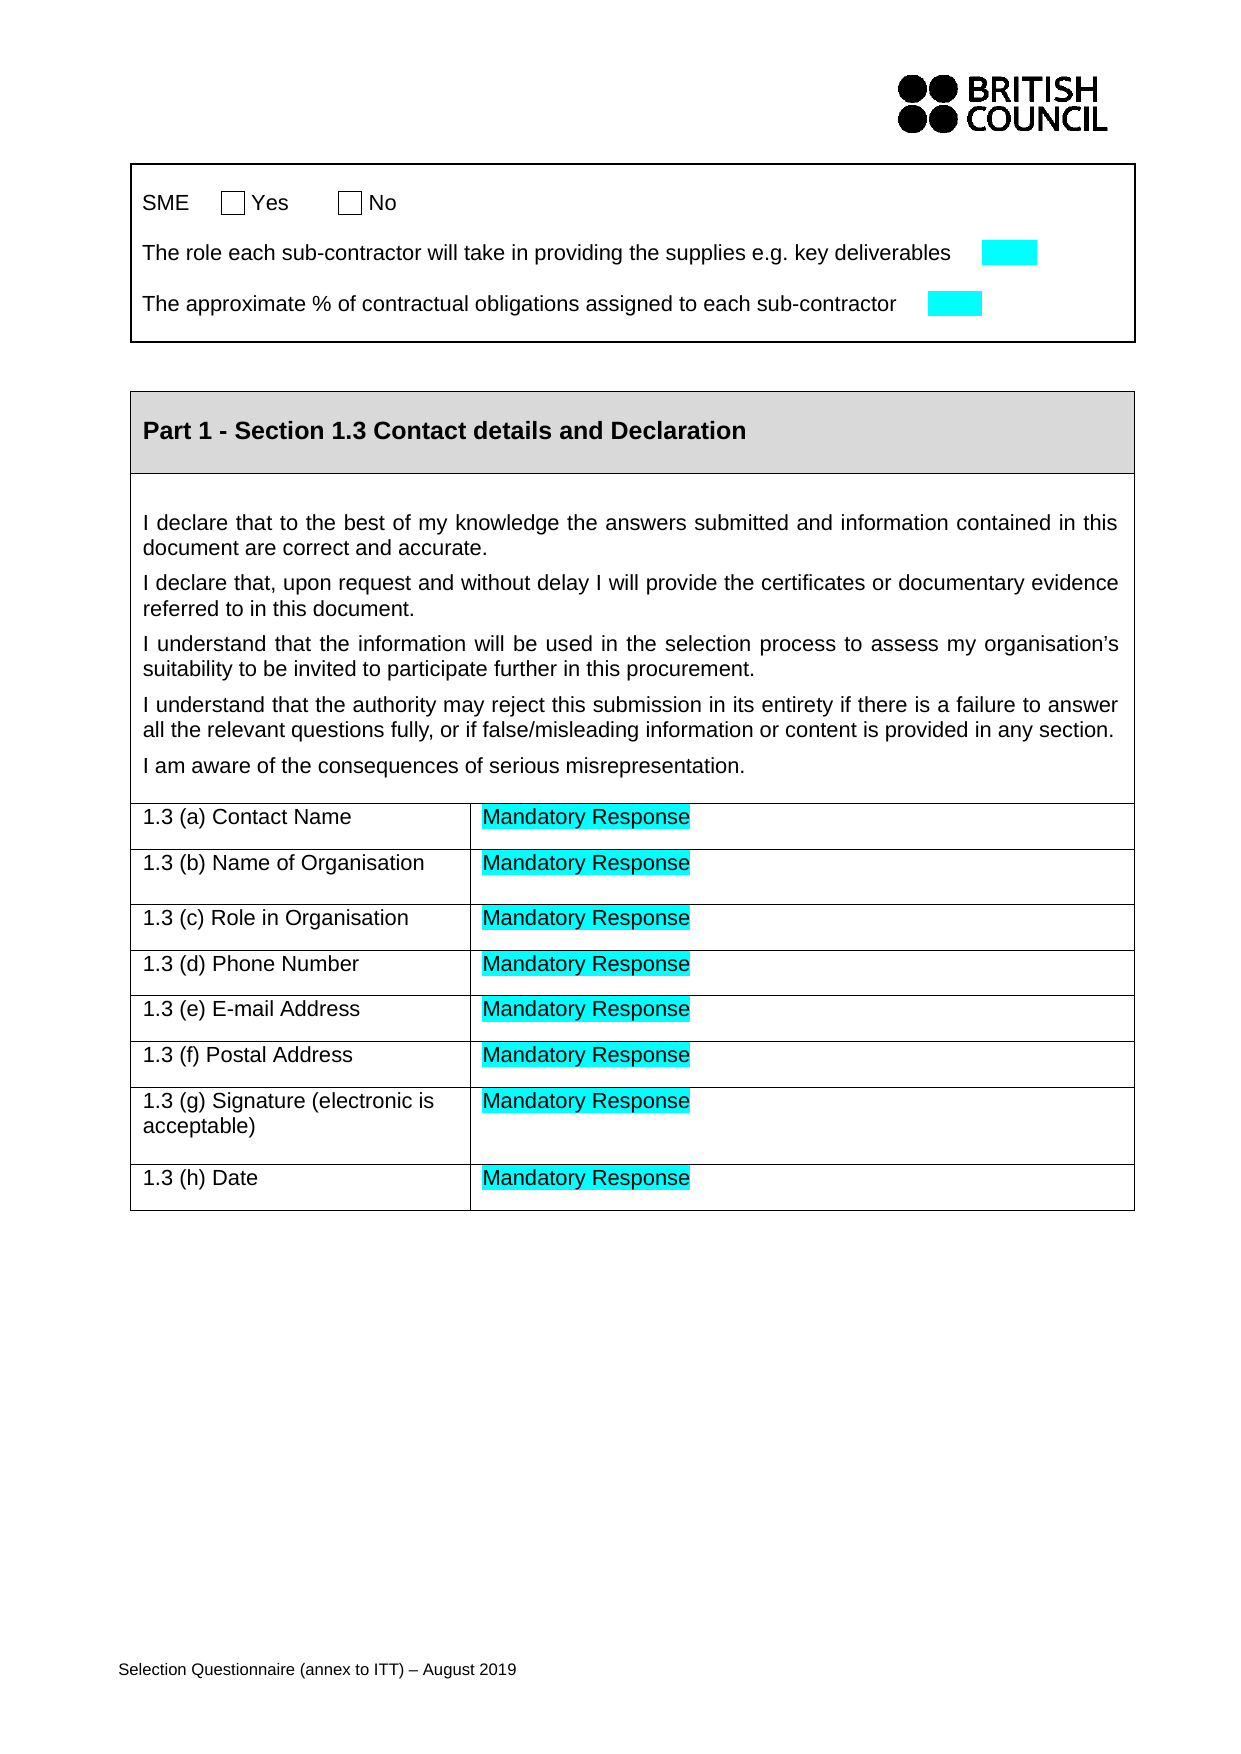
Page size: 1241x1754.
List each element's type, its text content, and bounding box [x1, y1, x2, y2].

table_cell 1.3 (b) Name of Organisation [131, 850, 470, 904]
table_cell Mandatory Response [471, 1042, 1134, 1087]
table_header Part 1 - Section 1.3 Contact details and Declaration [131, 392, 1134, 473]
table_cell 1.3 (g) Signature (electronic is acceptable) [131, 1088, 470, 1164]
table_cell Mandatory Response [471, 1165, 1134, 1209]
table_cell 1.3 (h) Date [131, 1165, 470, 1209]
table_cell 1.3 (f) Postal Address [131, 1042, 470, 1087]
table_cell Mandatory Response [471, 804, 1134, 849]
table_cell Mandatory Response [471, 951, 1134, 995]
table_cell 1.3 (d) Phone Number [131, 951, 470, 995]
table_cell 1.3 (a) Contact Name [131, 804, 470, 849]
table_cell 1.3 (e) E-mail Address [131, 996, 470, 1041]
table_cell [132, 165, 1134, 341]
picture [897, 75, 1123, 135]
table_cell Mandatory Response [471, 850, 1134, 904]
table_cell Mandatory Response [471, 996, 1134, 1041]
table_cell I declare that to the best of my knowledge the answers submitted and information contained in this document are correct and accurate. I declare that, upon request and without delay I will provide the certificates or documentary evidence referred to in this document. I understand that the information will be used in the selection process to assess my organisation’s suitability to be invited to participate further in this procurement. I understand that the authority may reject this submission in its entirety if there is a failure to answer all the relevant questions fully, or if false/misleading information or content is provided in any section. I am aware of the consequences of serious misrepresentation. [131, 474, 1134, 803]
table_cell Mandatory Response [471, 1088, 1134, 1164]
table_cell Mandatory Response [471, 905, 1134, 949]
table_cell 1.3 (c) Role in Organisation [131, 905, 470, 949]
